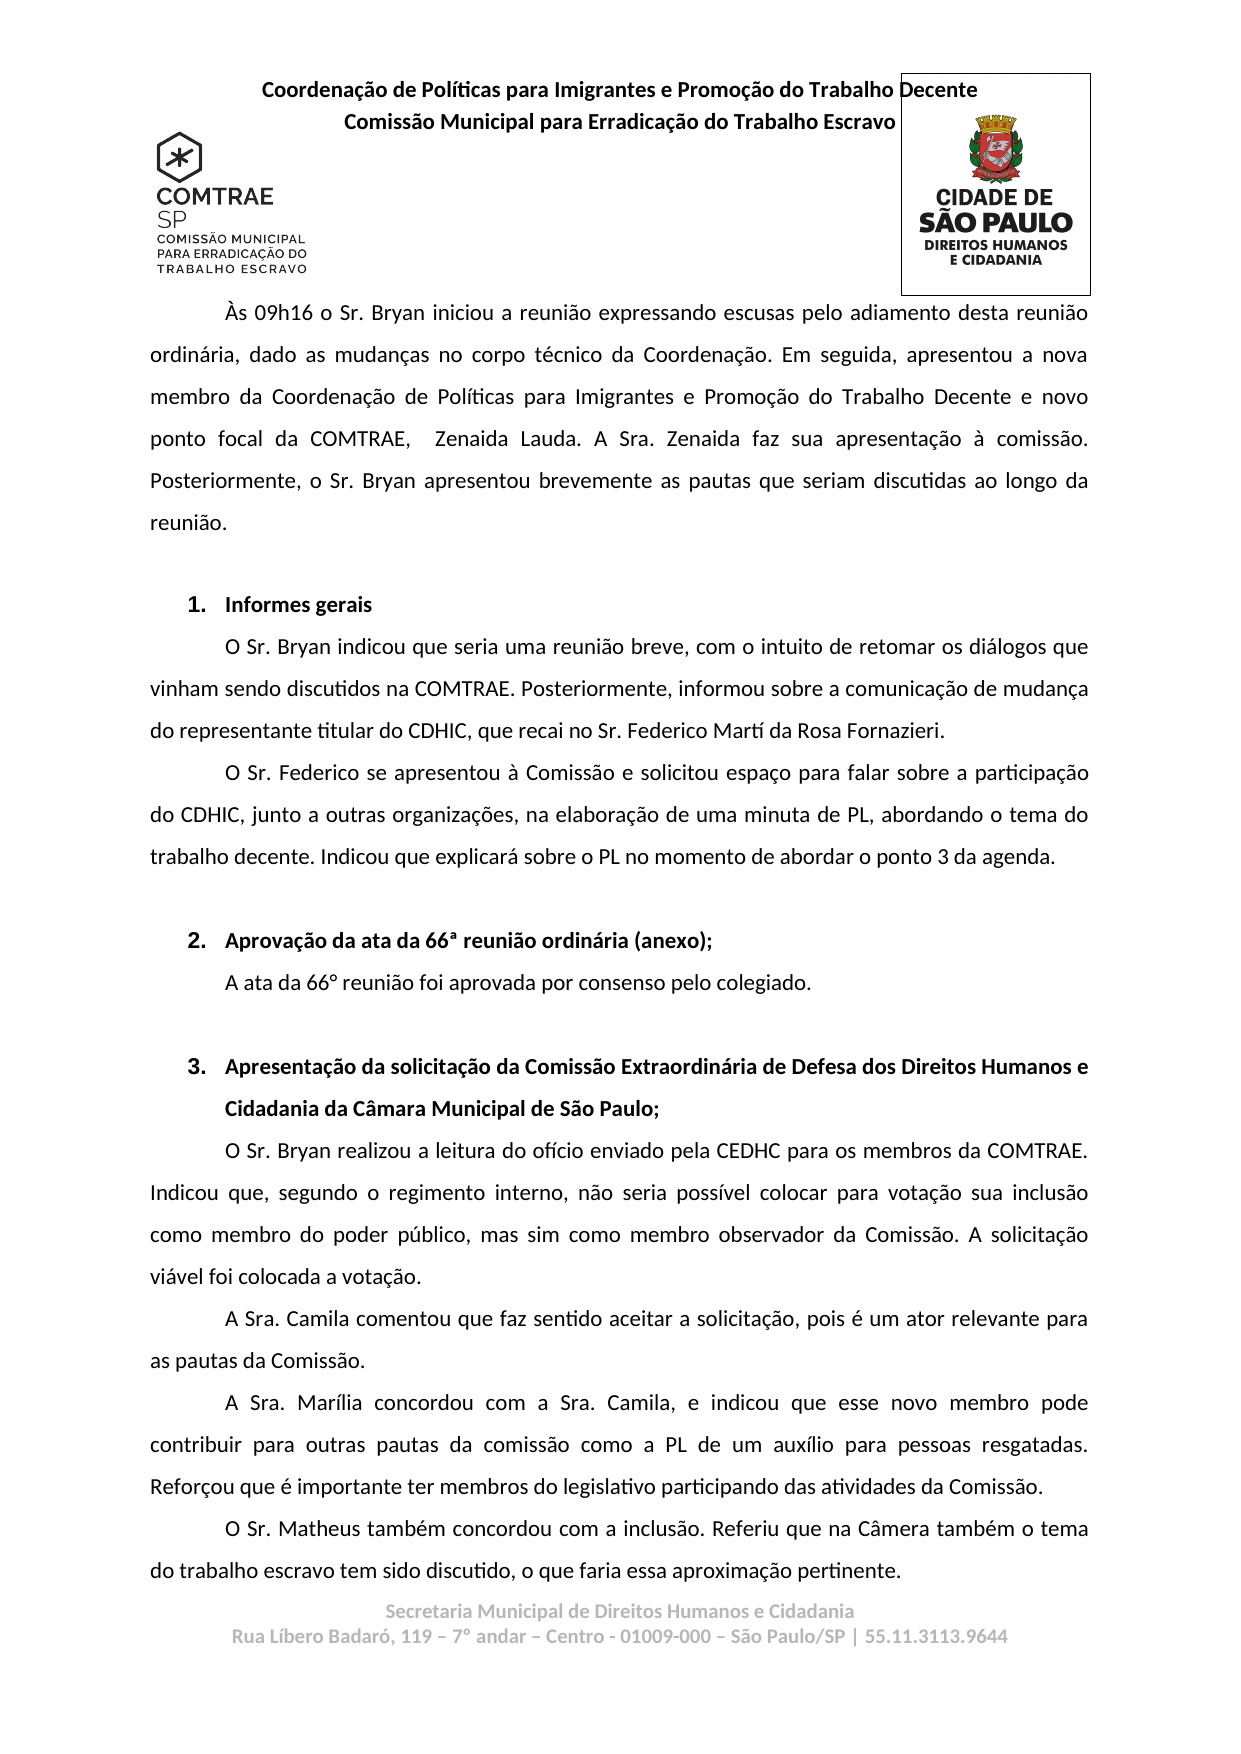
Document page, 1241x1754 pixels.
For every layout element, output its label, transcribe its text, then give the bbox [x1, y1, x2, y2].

text A Sra. Camila comentou que faz sentido aceitar a solicitação, pois é um ator relevante para as pautas da Comissão. [150, 1304, 1090, 1374]
text A Sra. Marília concordou com a Sra. Camila, e indicou que esse novo membro pode contribuir para outras pautas da comissão como a PL de um auxílio para pessoas resgatadas. Reforçou que é importante ter membros do legislativo participando das atividades da Comissão. [150, 1388, 1090, 1500]
list Apresentação da solicitação da Comissão Extraordinária de Defesa dos Direitos Humanos e Cidadania da Câmara Municipal de São Paulo; [187, 1052, 1090, 1122]
text A ata da 66° reunião foi aprovada por consenso pelo colegiado. [150, 968, 1090, 996]
picture [902, 74, 1090, 163]
text O Sr. Bryan realizou a leitura do ofício enviado pela CEDHC para os membros da COMTRAE. Indicou que, segundo o regimento interno, não seria possível colocar para votação sua inclusão como membro do poder público, mas sim como membro observador da Comissão. A solicitação viável foi colocada a votação. [150, 1136, 1090, 1290]
text O Sr. Matheus também concordou com a inclusão. Referiu que na Câmera também o tema do trabalho escravo tem sido discutido, o que faria essa aproximação pertinente. [150, 1514, 1090, 1584]
list Informes gerais [187, 590, 1090, 618]
picture [150, 126, 316, 163]
text O Sr. Bryan indicou que seria uma reunião breve, com o intuito de retomar os diálogos que vinham sendo discutidos na COMTRAE. Posteriormente, informou sobre a comunicação de mudança do representante titular do CDHIC, que recai no Sr. Federico Martí da Rosa Fornazieri. [150, 632, 1090, 744]
picture [903, 84, 910, 95]
list Aprovação da ata da 66ª reunião ordinária (anexo); [187, 926, 1090, 954]
text Às 09h16 o Sr. Bryan iniciou a reunião expressando escusas pelo adiamento desta reunião ordinária, dado as mudanças no corpo técnico da Coordenação. Em seguida, apresentou a nova membro da Coordenação de Políticas para Imigrantes e Promoção do Trabalho Decente e novo ponto focal da COMTRAE, Zenaida Lauda. A Sra. Zenaida faz sua apresentação à comissão. Posteriormente, o Sr. Bryan apresentou brevemente as pautas que seriam discutidas ao longo da reunião. [150, 163, 1090, 536]
text O Sr. Federico se apresentou à Comissão e solicitou espaço para falar sobre a participação do CDHIC, junto a outras organizações, na elaboração de uma minuta de PL, abordando o tema do trabalho decente. Indicou que explicará sobre o PL no momento de abordar o ponto 3 da agenda. [150, 758, 1090, 870]
